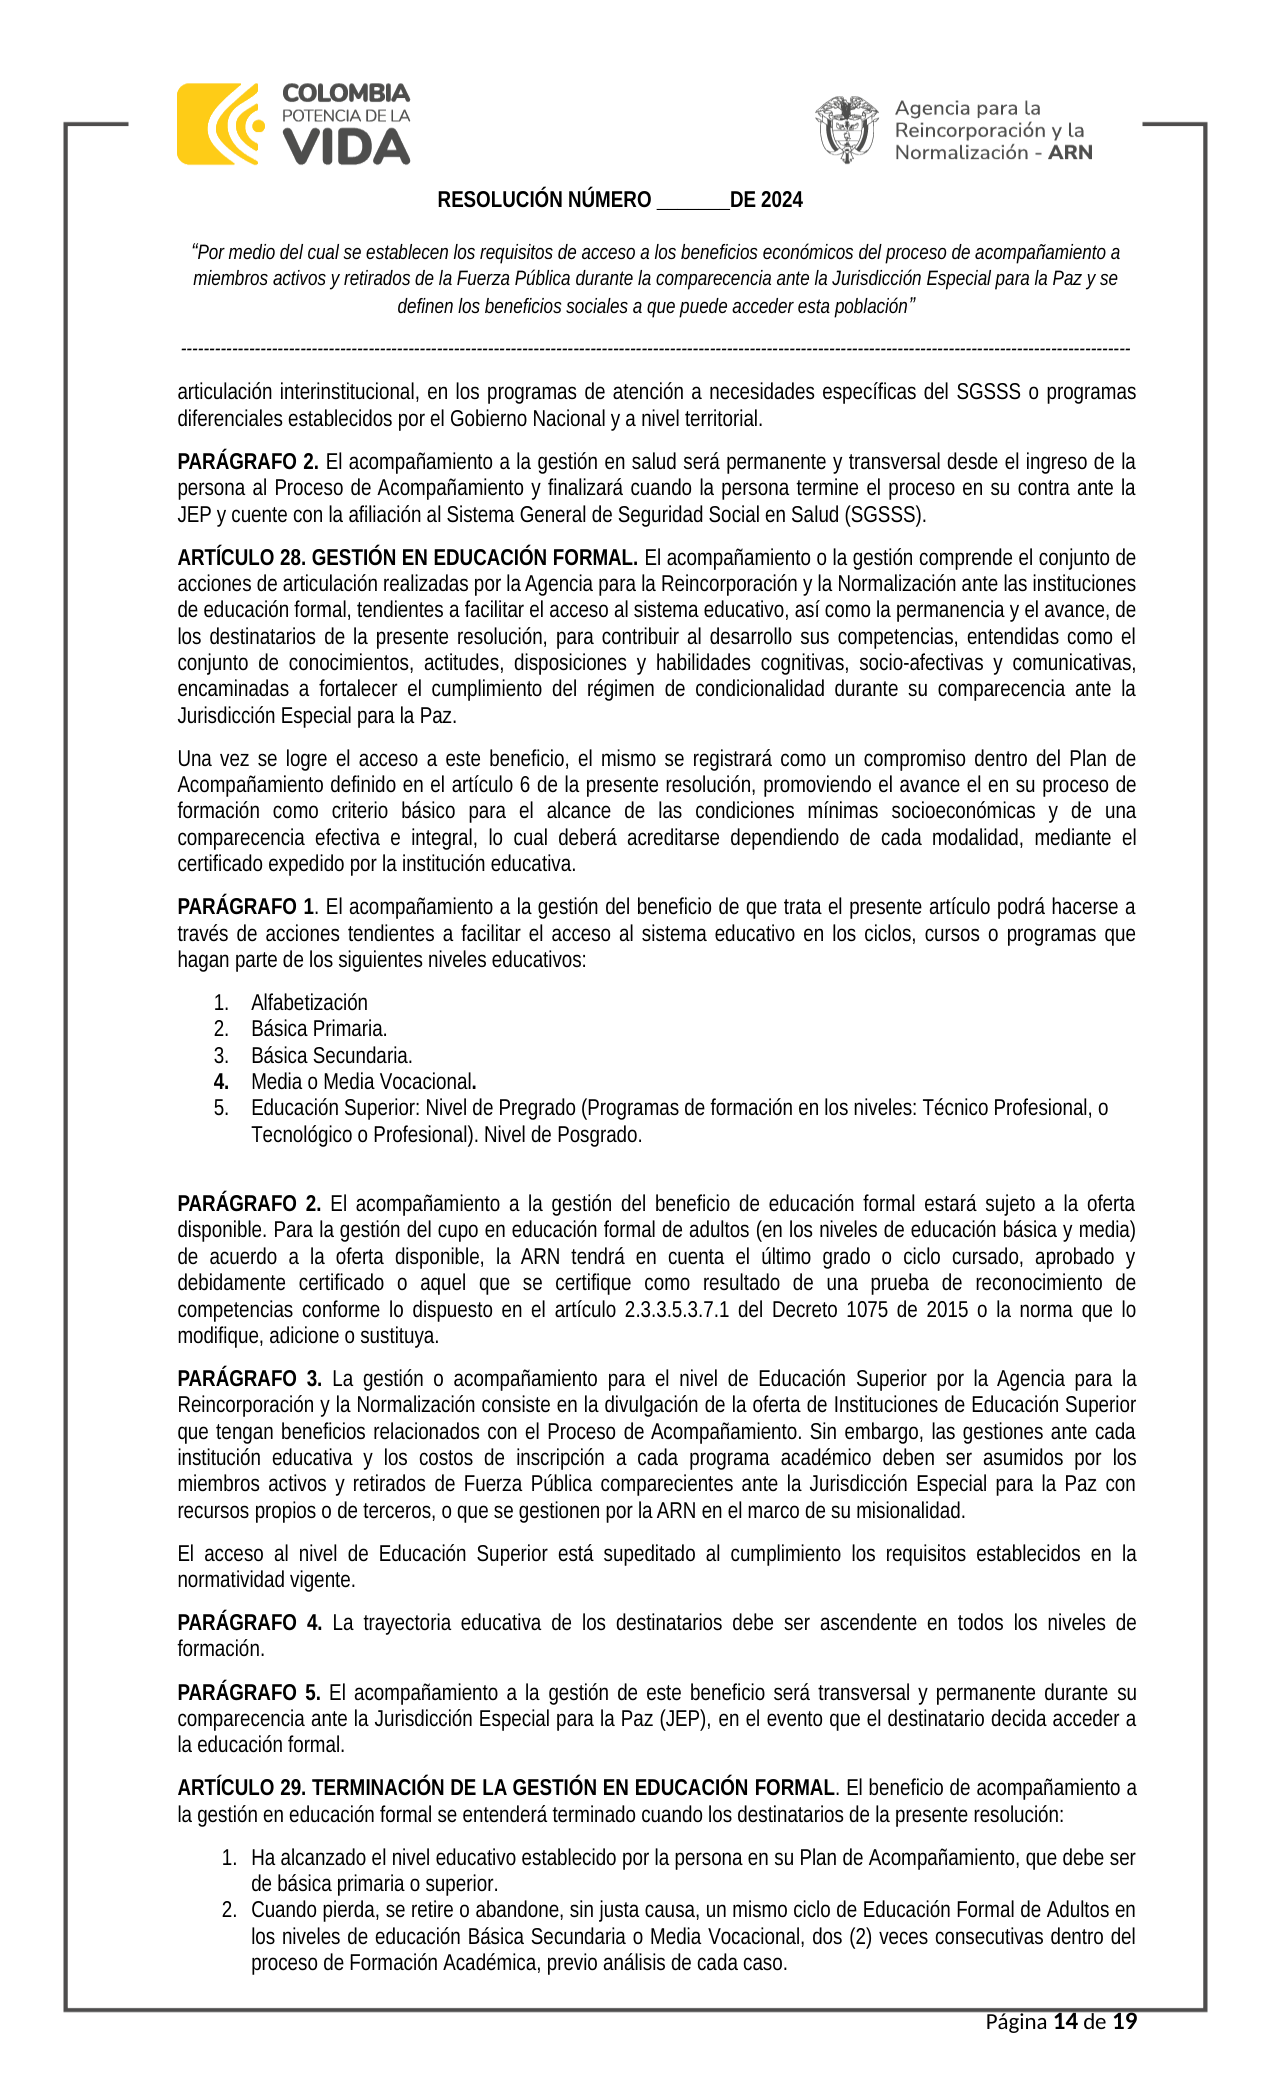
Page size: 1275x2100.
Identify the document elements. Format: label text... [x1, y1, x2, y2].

list Básica Primaria. [213, 1015, 1137, 1042]
list Básica Secundaria. [213, 1042, 1137, 1068]
list Ha alcanzado el nivel educativo establecido por la persona en su Plan de Acompañamiento, que debe ser de básica primaria o superior. [222, 1843, 1137, 1896]
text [177, 378, 1137, 431]
text Una vez se logre el acceso a este beneficio, el mismo se registrará como un compromiso dentro del Plan de Acompañamiento definido en el artículo 6 de la presente resolución, promoviendo el avance el en su proceso de formación como criterio básico para el alcance de las condiciones mínimas socioeconómicas y de una comparecencia efectiva e integral, lo cual deberá acreditarse dependiendo de cada modalidad, mediante el certificado expedido por la institución educativa. [177, 745, 1137, 877]
text PARÁGRAFO 5. El acompañamiento a la gestión de este beneficio será transversal y permanente durante su comparecencia ante la Jurisdicción Especial para la Paz (JEP), en el evento que el destinatario decida acceder a la educación formal. [177, 1678, 1137, 1757]
picture [0, 12, 1273, 2100]
text ARTÍCULO 29. TERMINACIÓN DE LA GESTIÓN EN EDUCACIÓN FORMAL. El beneficio de acompañamiento a la gestión en educación formal se entenderá terminado cuando los destinatarios de la presente resolución: [177, 1774, 1137, 1827]
text PARÁGRAFO 4. La trayectoria educativa de los destinatarios debe ser ascendente en todos los niveles de formación. [177, 1609, 1137, 1662]
text PARÁGRAFO 3. La gestión o acompañamiento para el nivel de Educación Superior por la Agencia para la Reincorporación y la Normalización consiste en la divulgación de la oferta de Instituciones de Educación Superior que tengan beneficios relacionados con el Proceso de Acompañamiento. Sin embargo, las gestiones ante cada institución educativa y los costos de inscripción a cada programa académico deben ser asumidos por los miembros activos y retirados de Fuerza Pública comparecientes ante la Jurisdicción Especial para la Paz con recursos propios o de terceros, o que se gestionen por la ARN en el marco de su misionalidad. [177, 1365, 1137, 1523]
list Media o Media Vocacional. [213, 1068, 1137, 1094]
text PARÁGRAFO 2. El acompañamiento a la gestión del beneficio de educación formal estará sujeto a la oferta disponible. Para la gestión del cupo en educación formal de adultos (en los niveles de educación básica y media) de acuerdo a la oferta disponible, la ARN tendrá en cuenta el último grado o ciclo cursado, aprobado y debidamente certificado o aquel que se certifique como resultado de una prueba de reconocimiento de competencias conforme lo dispuesto en el artículo 2.3.3.5.3.7.1 del Decreto 1075 de 2015 o la norma que lo modifique, adicione o sustituya. [177, 1190, 1137, 1348]
text ARTÍCULO 28. GESTIÓN EN EDUCACIÓN FORMAL. El acompañamiento o la gestión comprende el conjunto de acciones de articulación realizadas por la Agencia para la Reincorporación y la Normalización ante las instituciones de educación formal, tendientes a facilitar el acceso al sistema educativo, así como la permanencia y el avance, de los destinatarios de la presente resolución, para contribuir al desarrollo sus competencias, entendidas como el conjunto de conocimientos, actitudes, disposiciones y habilidades cognitivas, socio-afectivas y comunicativas, encaminadas a fortalecer el cumplimiento del régimen de condicionalidad durante su comparecencia ante la Jurisdicción Especial para la Paz. [177, 544, 1137, 728]
list Educación Superior: Nivel de Pregrado (Programas de formación en los niveles: Técnico Profesional, o Tecnológico o Profesional). Nivel de Posgrado. [213, 1094, 1137, 1147]
text PARÁGRAFO 1. El acompañamiento a la gestión del beneficio de que trata el presente artículo podrá hacerse a través de acciones tendientes a facilitar el acceso al sistema educativo en los ciclos, cursos o programas que hagan parte de los siguientes niveles educativos: [177, 893, 1137, 972]
list Alfabetización [213, 989, 1137, 1015]
text El acceso al nivel de Educación Superior está supeditado al cumplimiento los requisitos establecidos en la normatividad vigente. [177, 1540, 1137, 1592]
list Cuando pierda, se retire o abandone, sin justa causa, un mismo ciclo de Educación Formal de Adultos en los niveles de educación Básica Secundaria o Media Vocacional, dos (2) veces consecutivas dentro del proceso de Formación Académica, previo análisis de cada caso. [222, 1896, 1137, 1975]
text PARÁGRAFO 2. El acompañamiento a la gestión en salud será permanente y transversal desde el ingreso de la persona al Proceso de Acompañamiento y finalizará cuando la persona termine el proceso en su contra ante la JEP y cuente con la afiliación al Sistema General de Seguridad Social en Salud (SGSSS). [177, 448, 1137, 527]
